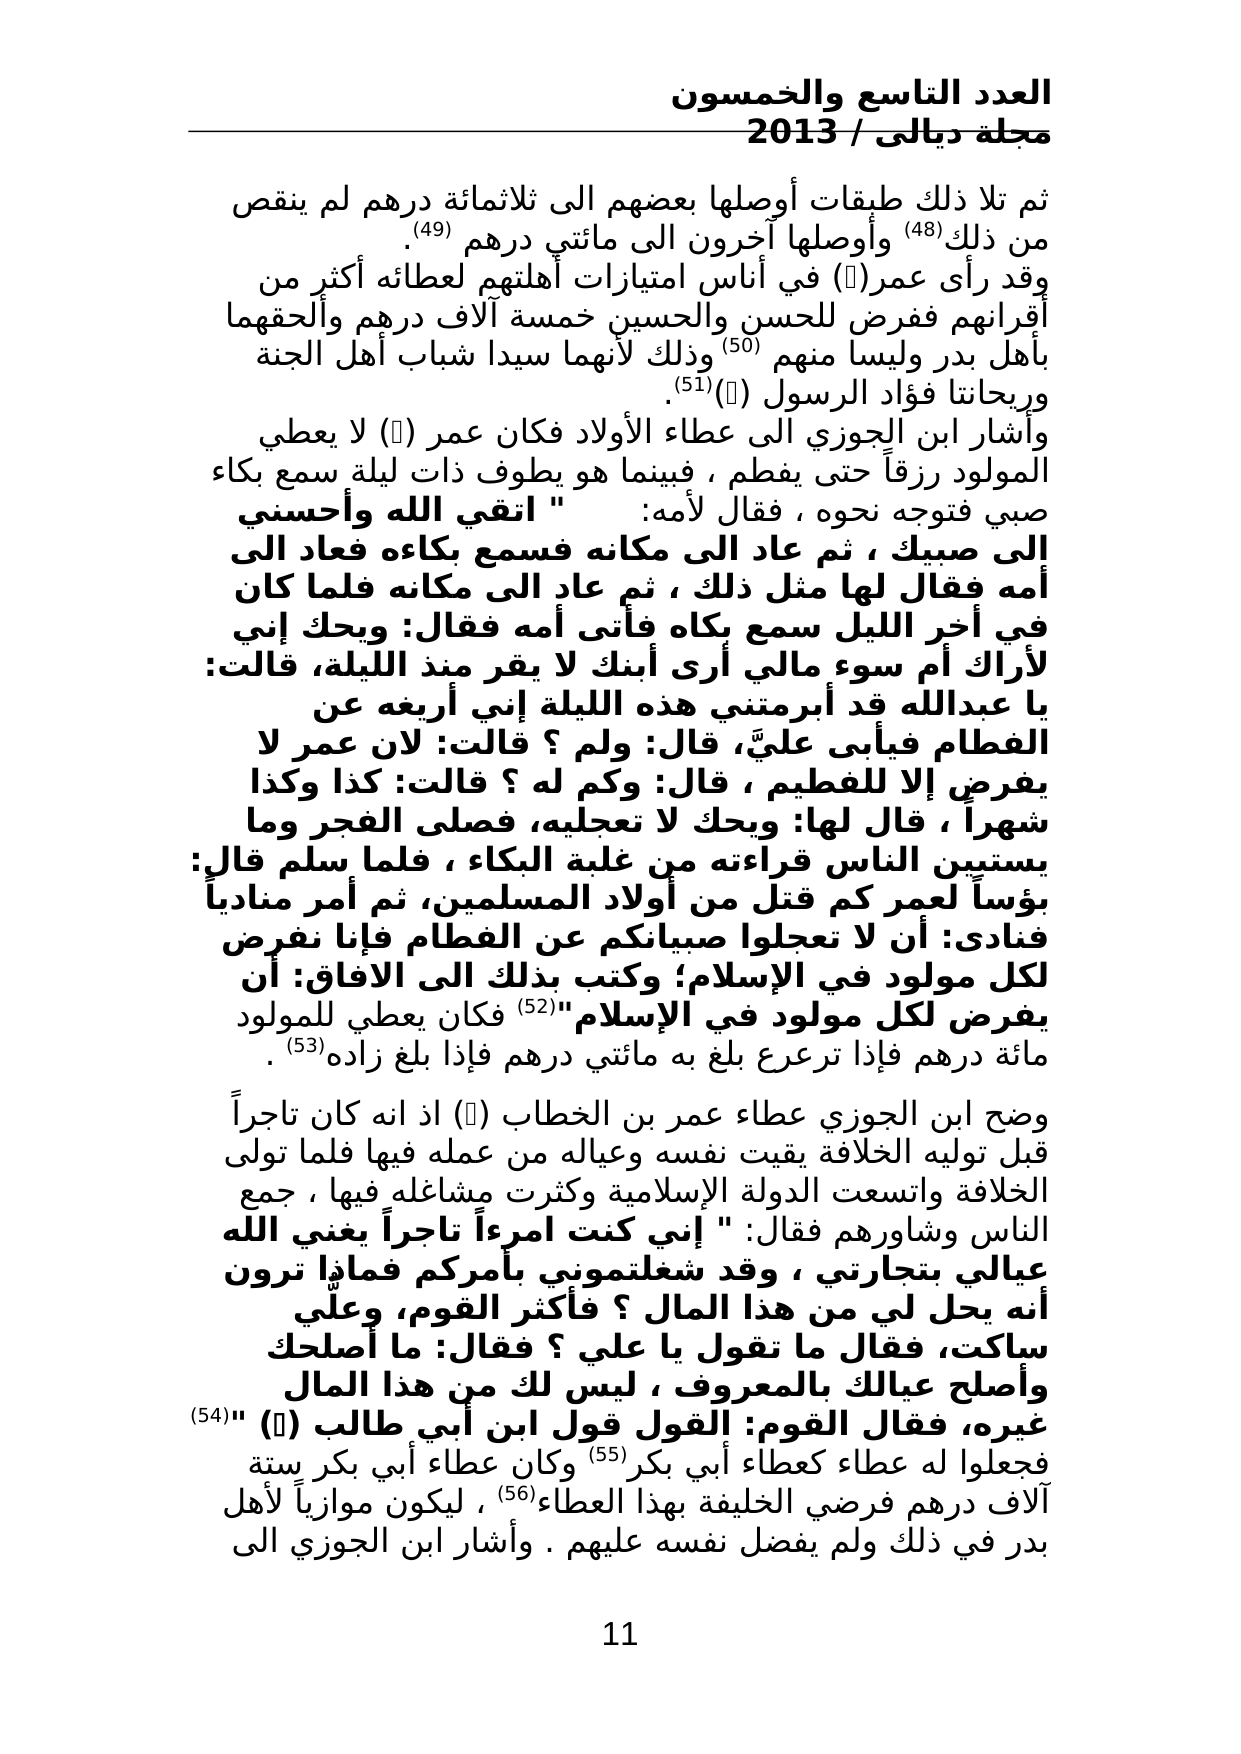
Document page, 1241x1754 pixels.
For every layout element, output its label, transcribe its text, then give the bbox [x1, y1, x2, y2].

text وأشار ابن الجوزي الى عطاء الأولاد فكان عمر () لا يعطي المولود رزقاً حتى يفطم ، فبينما هو يطوف ذات ليلة سمع بكاء صبي فتوجه نحوه ، فقال لأمه: " اتقي الله وأحسني الى صبيك ، ثم عاد الى مكانه فسمع بكاءه فعاد الى أمه فقال لها مثل ذلك ، ثم عاد الى مكانه فلما كان في أخر الليل سمع بكاه فأتى أمه فقال: ويحك إني لأراك أم سوء مالي أرى أبنك لا يقر منذ الليلة، قالت: يا عبدالله قد أبرمتني هذه الليلة إني أريغه عن الفطام فيأبى عليَّ، قال: ولم ؟ قالت: لان عمر لا يفرض إلا للفطيم ، قال: وكم له ؟ قالت: كذا وكذا شهراً ، قال لها: ويحك لا تعجليه، فصلى الفجر وما يستبين الناس قراءته من غلبة البكاء ، فلما سلم قال: بؤساً لعمر كم قتل من أولاد المسلمين، ثم أمر منادياً فنادى: أن لا تعجلوا صبيانكم عن الفطام فإنا نفرض لكل مولود في الإسلام؛ وكتب بذلك الى الافاق: أن يفرض لكل مولود في الإسلام"(52) فكان يعطي للمولود مائة درهم فإذا ترعرع بلغ به مائتي درهم فإذا بلغ زاده(53) . [187, 413, 1050, 1073]
text وقد رأى عمر() في أناس امتيازات أهلتهم لعطائه أكثر من أقرانهم ففرض للحسن والحسين خمسة آلاف درهم وألحقهما بأهل بدر وليسا منهم (50) وذلك لأنهما سيدا شباب أهل الجنة وريحانتا فؤاد الرسول ()(51). [187, 257, 1050, 413]
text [187, 179, 1050, 257]
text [187, 1094, 1050, 1560]
